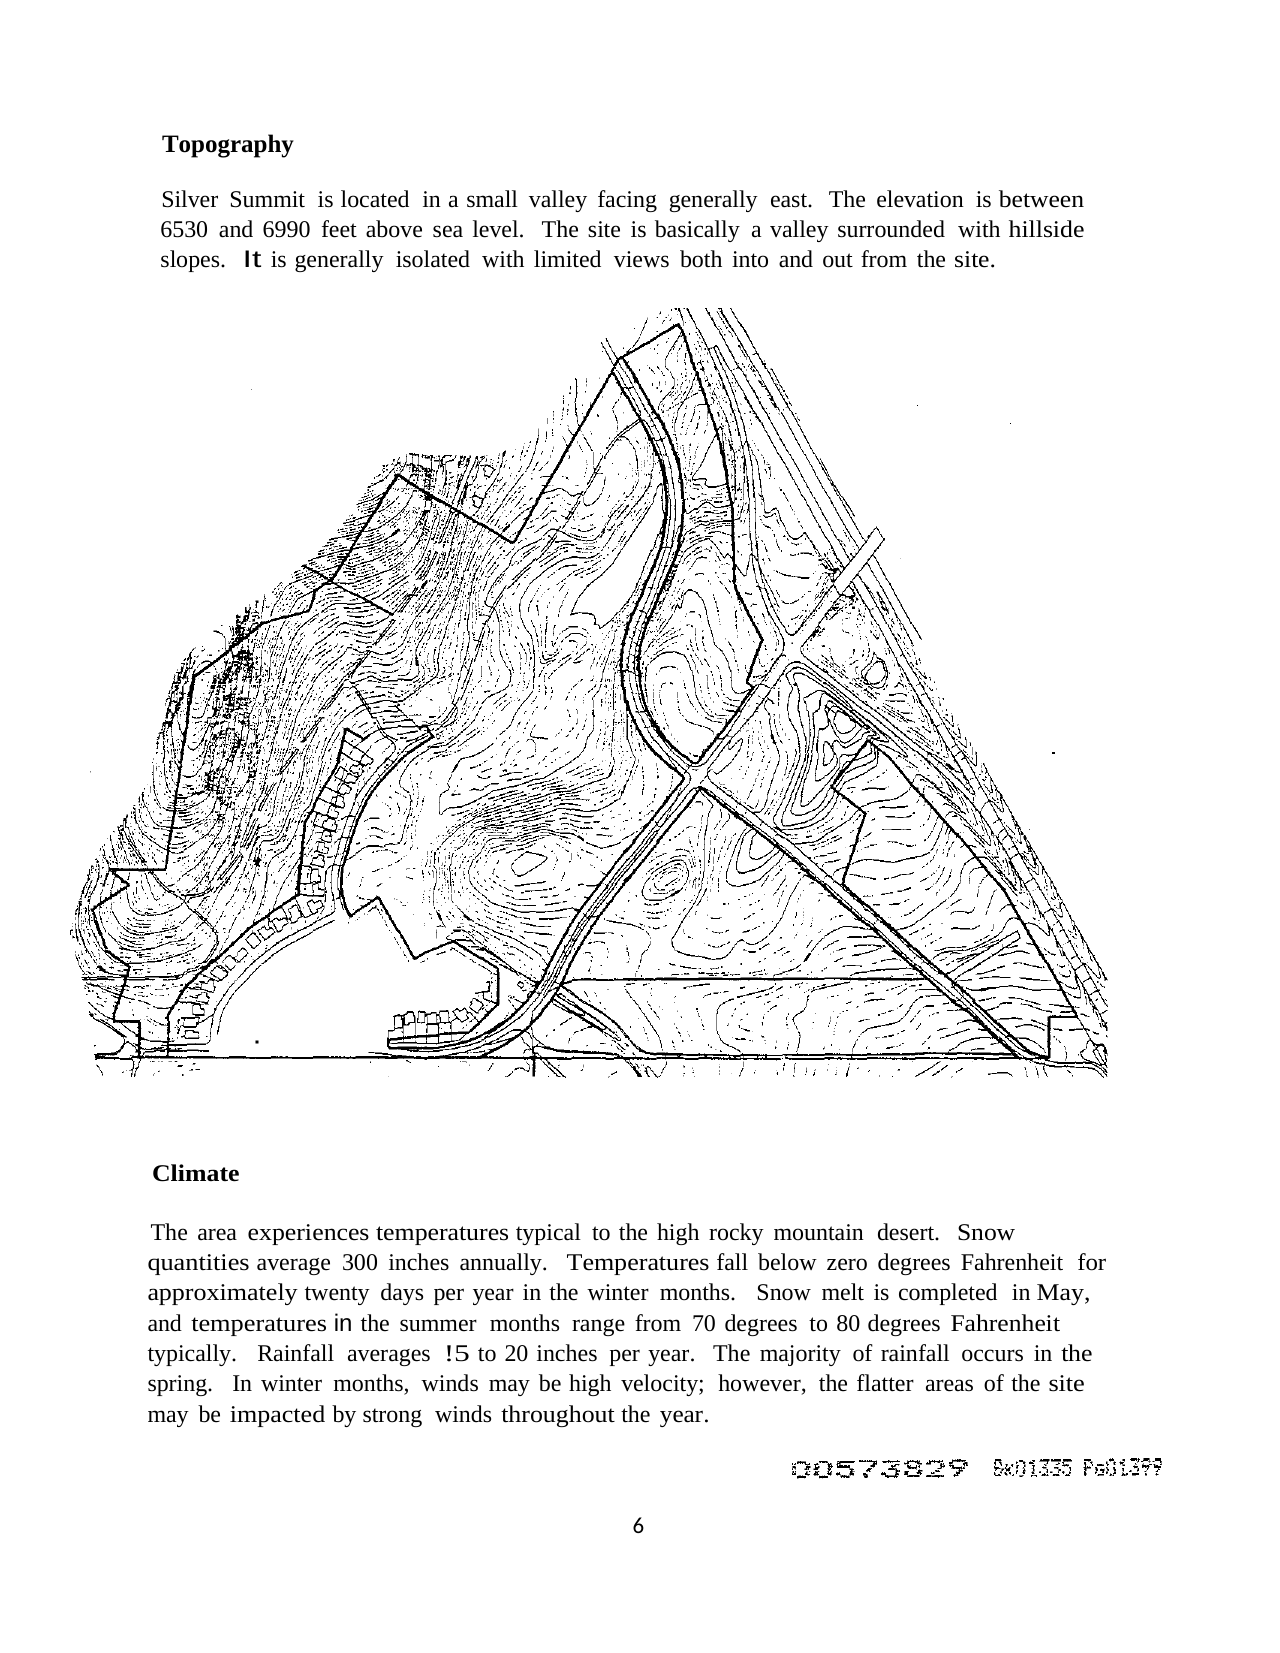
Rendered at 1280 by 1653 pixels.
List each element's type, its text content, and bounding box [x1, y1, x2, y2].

picture [69, 308, 1108, 1080]
text Silver Summit is located in a small valley facing generally east. The elevation is between [161, 185, 1179, 213]
text The area experiences temperatures typical to the high rocky mountain desert. Snow quantities average 300 inches annually. Temperatures fall below zero degrees Fahrenheit for approximately twenty days per year in the winter months. Snow melt is completed in May, and temperatures in the summer months range from 70 degrees to 80 degrees Fahrenheit typically. Rainfall averages !5 to 20 inches per year. The majority of rainfall occurs in the spring. In winter months, winds may be high velocity; however, the flatter areas of the site may be impacted by strong winds throughout the year. [147, 1218, 1115, 1427]
text 6530 and 6990 feet above sea level. The site is basically a valley surrounded with hillside slopes. It is generally isolated with limited views both into and out from the site. [160, 215, 1091, 273]
picture [789, 1454, 1165, 1479]
text Topography [162, 129, 1179, 158]
text Climate [152, 1158, 1179, 1186]
